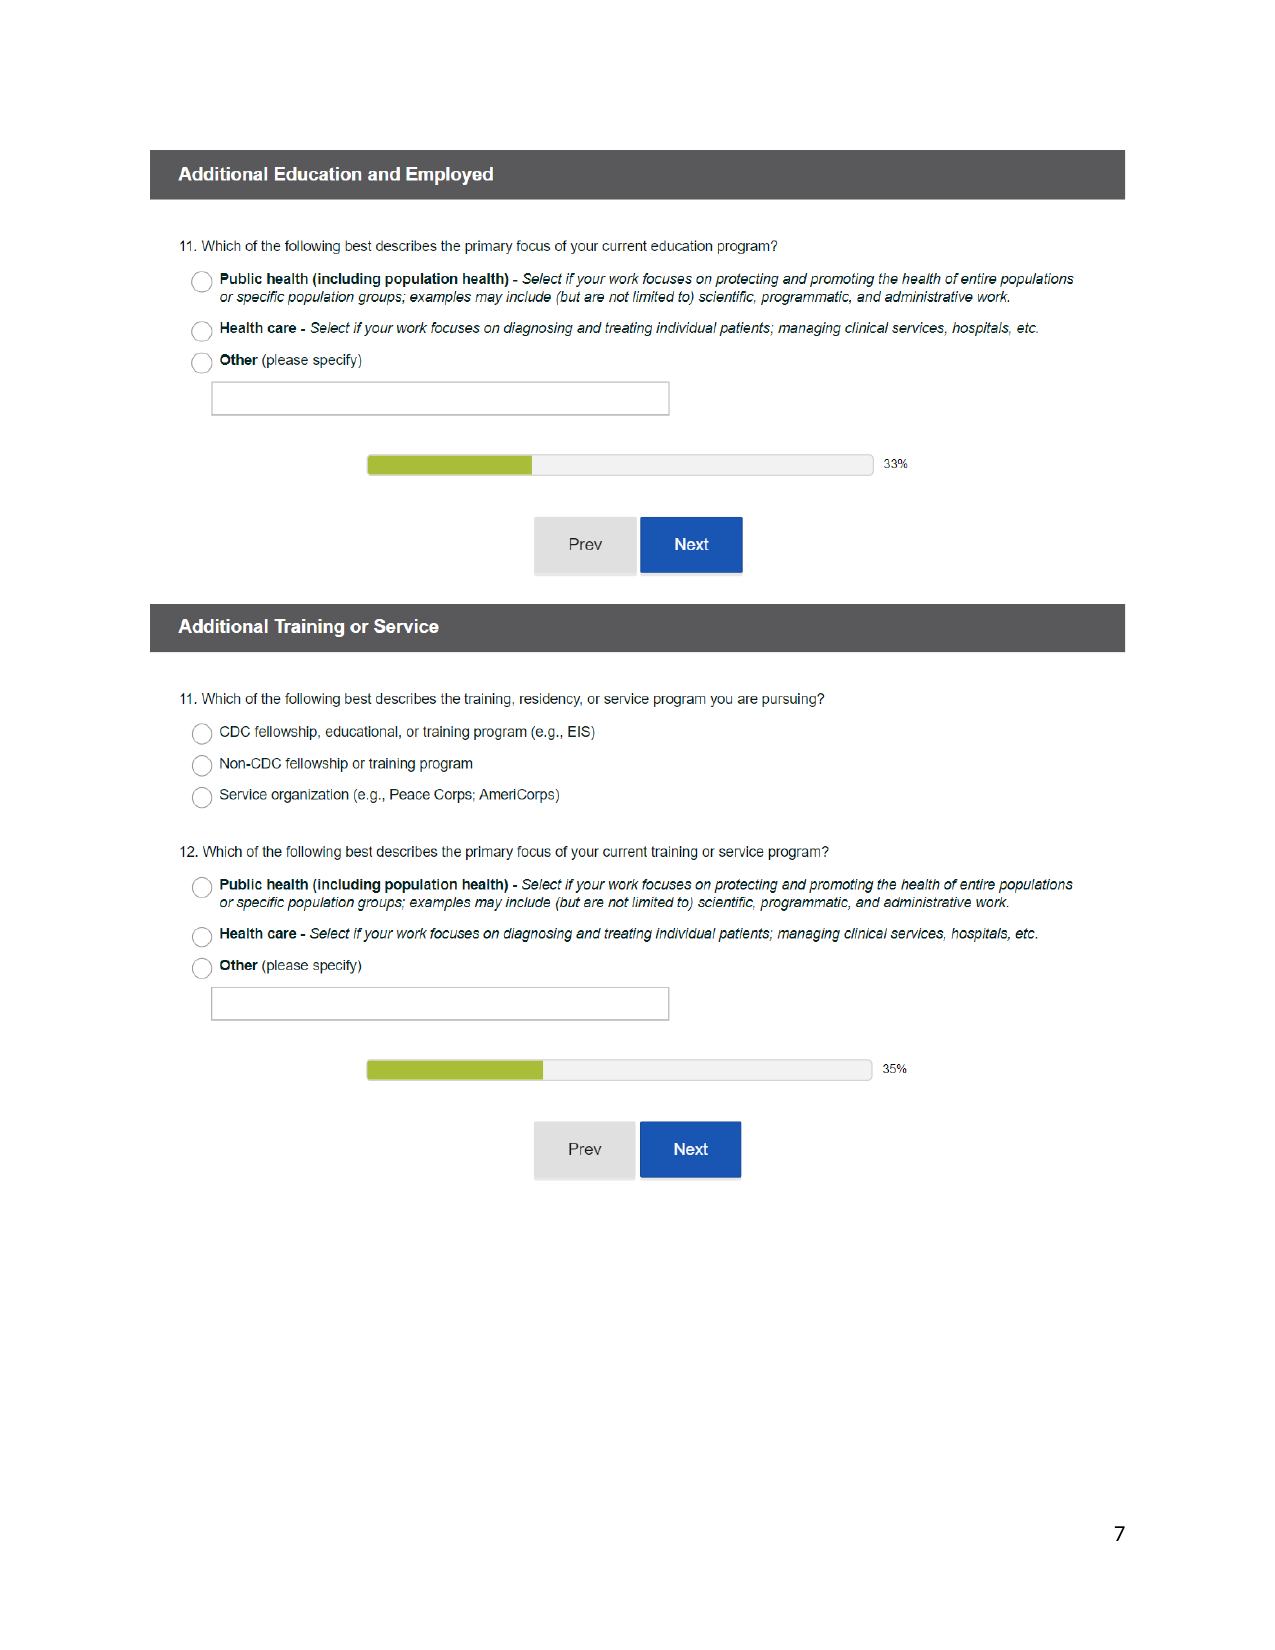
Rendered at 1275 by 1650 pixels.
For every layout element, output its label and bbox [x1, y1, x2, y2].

picture [150, 150, 1125, 586]
picture [150, 604, 1125, 1193]
